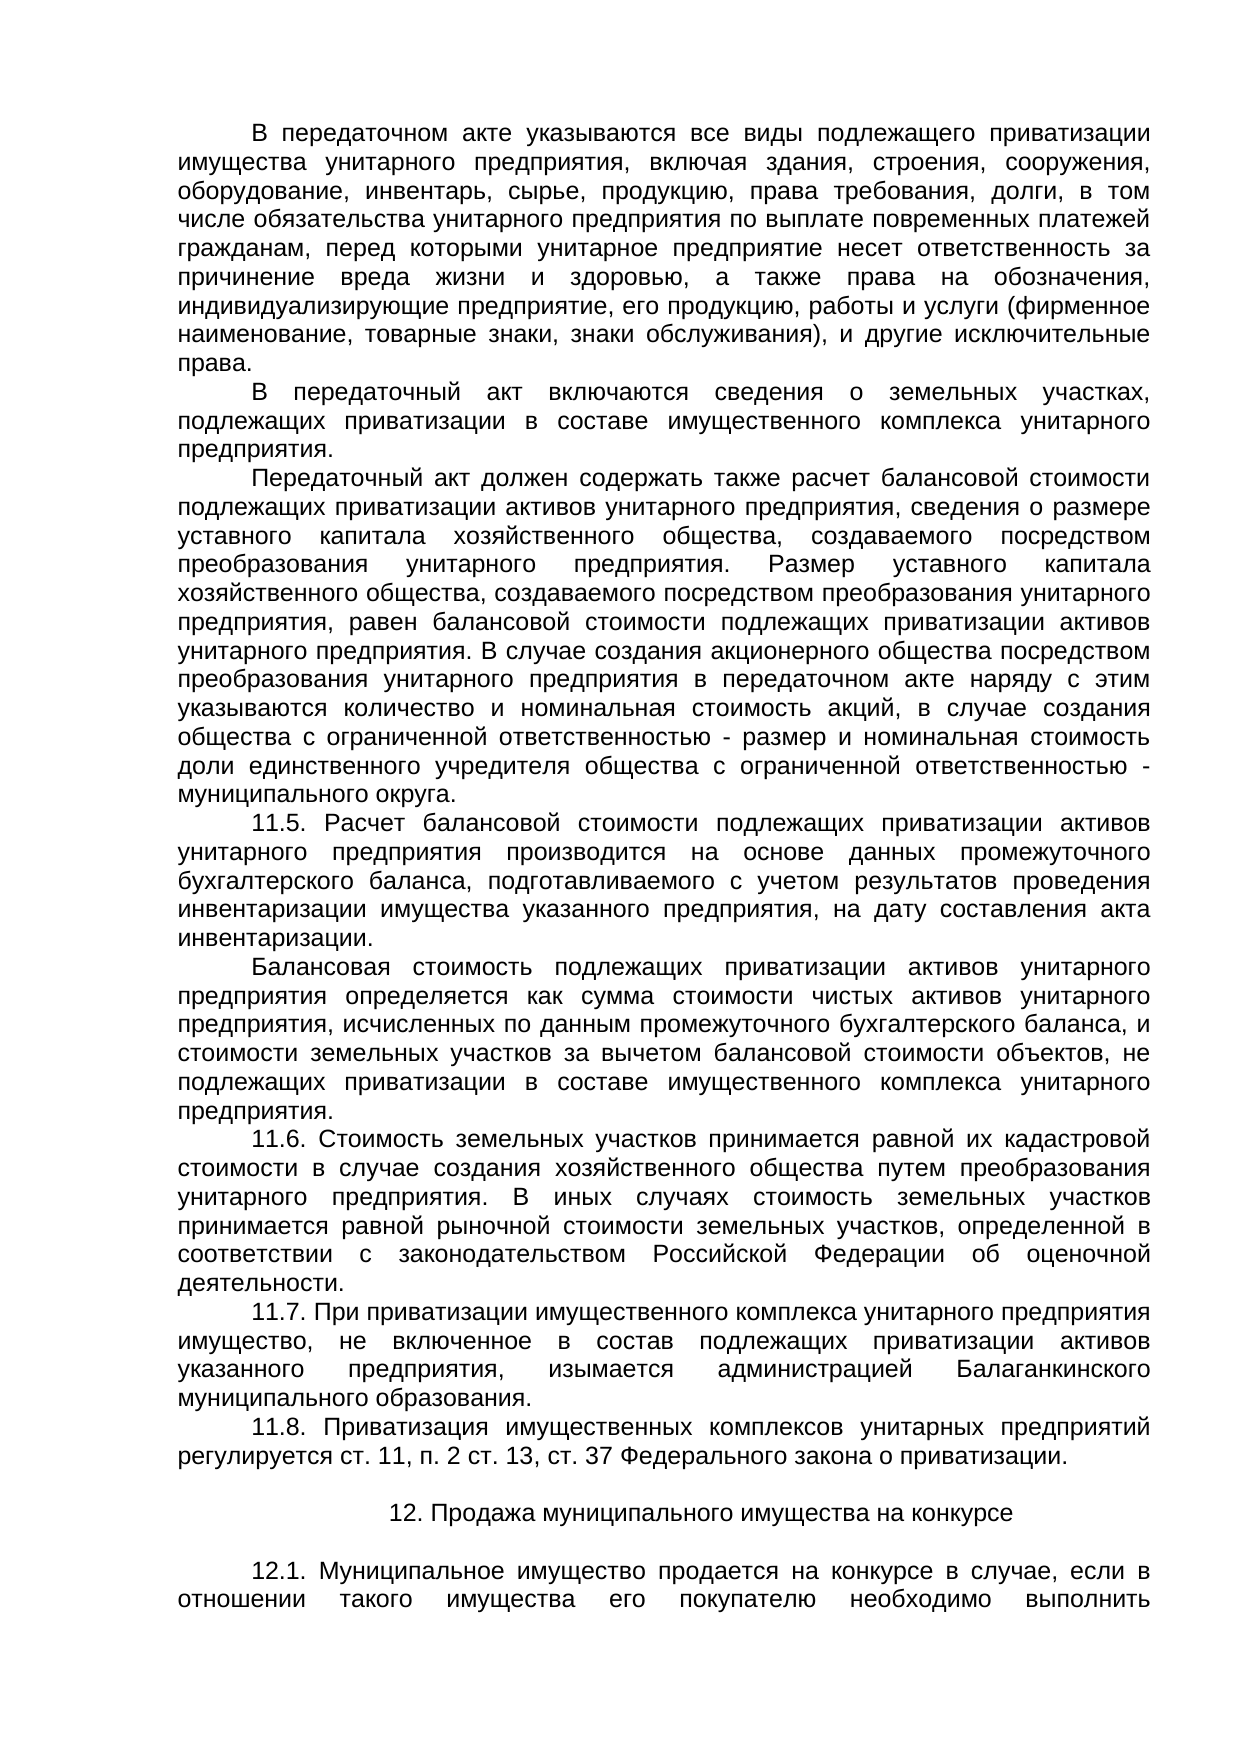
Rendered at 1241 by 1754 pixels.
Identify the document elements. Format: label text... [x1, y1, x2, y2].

text 11.6. Стоимость земельных участков принимается равной их кадастровой стоимости в случае создания хозяйственного общества путем преобразования унитарного предприятия. В иных случаях стоимость земельных участков принимается равной рыночной стоимости земельных участков, определенной в соответствии с законодательством Российской Федерации об оценочной деятельности. [177, 1124, 1152, 1297]
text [177, 1556, 1152, 1613]
text 11.8. Приватизация имущественных комплексов унитарных предприятий регулируется ст. 11, п. 2 ст. 13, ст. 37 Федерального закона о приватизации. [177, 1412, 1152, 1469]
text В передаточном акте указываются все виды подлежащего приватизации имущества унитарного предприятия, включая здания, строения, сооружения, оборудование, инвентарь, сырье, продукцию, права требования, долги, в том числе обязательства унитарного предприятия по выплате повременных платежей гражданам, перед которыми унитарное предприятие несет ответственность за причинение вреда жизни и здоровью, а также права на обозначения, индивидуализирующие предприятие, его продукцию, работы и услуги (фирменное наименование, товарные знаки, знаки обслуживания), и другие исключительные права. [177, 118, 1152, 377]
text В передаточный акт включаются сведения о земельных участках, подлежащих приватизации в составе имущественного комплекса унитарного предприятия. [177, 377, 1152, 463]
text Балансовая стоимость подлежащих приватизации активов унитарного предприятия определяется как сумма стоимости чистых активов унитарного предприятия, исчисленных по данным промежуточного бухгалтерского баланса, и стоимости земельных участков за вычетом балансовой стоимости объектов, не подлежащих приватизации в составе имущественного комплекса унитарного предприятия. [177, 952, 1152, 1124]
text Передаточный акт должен содержать также расчет балансовой стоимости подлежащих приватизации активов унитарного предприятия, сведения о размере уставного капитала хозяйственного общества, создаваемого посредством преобразования унитарного предприятия. Размер уставного капитала хозяйственного общества, создаваемого посредством преобразования унитарного предприятия, равен балансовой стоимости подлежащих приватизации активов унитарного предприятия. В случае создания акционерного общества посредством преобразования унитарного предприятия в передаточном акте наряду с этим указываются количество и номинальная стоимость акций, в случае создания общества с ограниченной ответственностью - размер и номинальная стоимость доли единственного учредителя общества с ограниченной ответственностью - муниципального округа. [177, 463, 1152, 808]
text 12. Продажа муниципального имущества на конкурсе [177, 1498, 1152, 1527]
text 11.7. При приватизации имущественного комплекса унитарного предприятия имущество, не включенное в состав подлежащих приватизации активов указанного предприятия, изымается администрацией Балаганкинского муниципального образования. [177, 1297, 1152, 1412]
text 11.5. Расчет балансовой стоимости подлежащих приватизации активов унитарного предприятия производится на основе данных промежуточного бухгалтерского баланса, подготавливаемого с учетом результатов проведения инвентаризации имущества указанного предприятия, на дату составления акта инвентаризации. [177, 808, 1152, 952]
